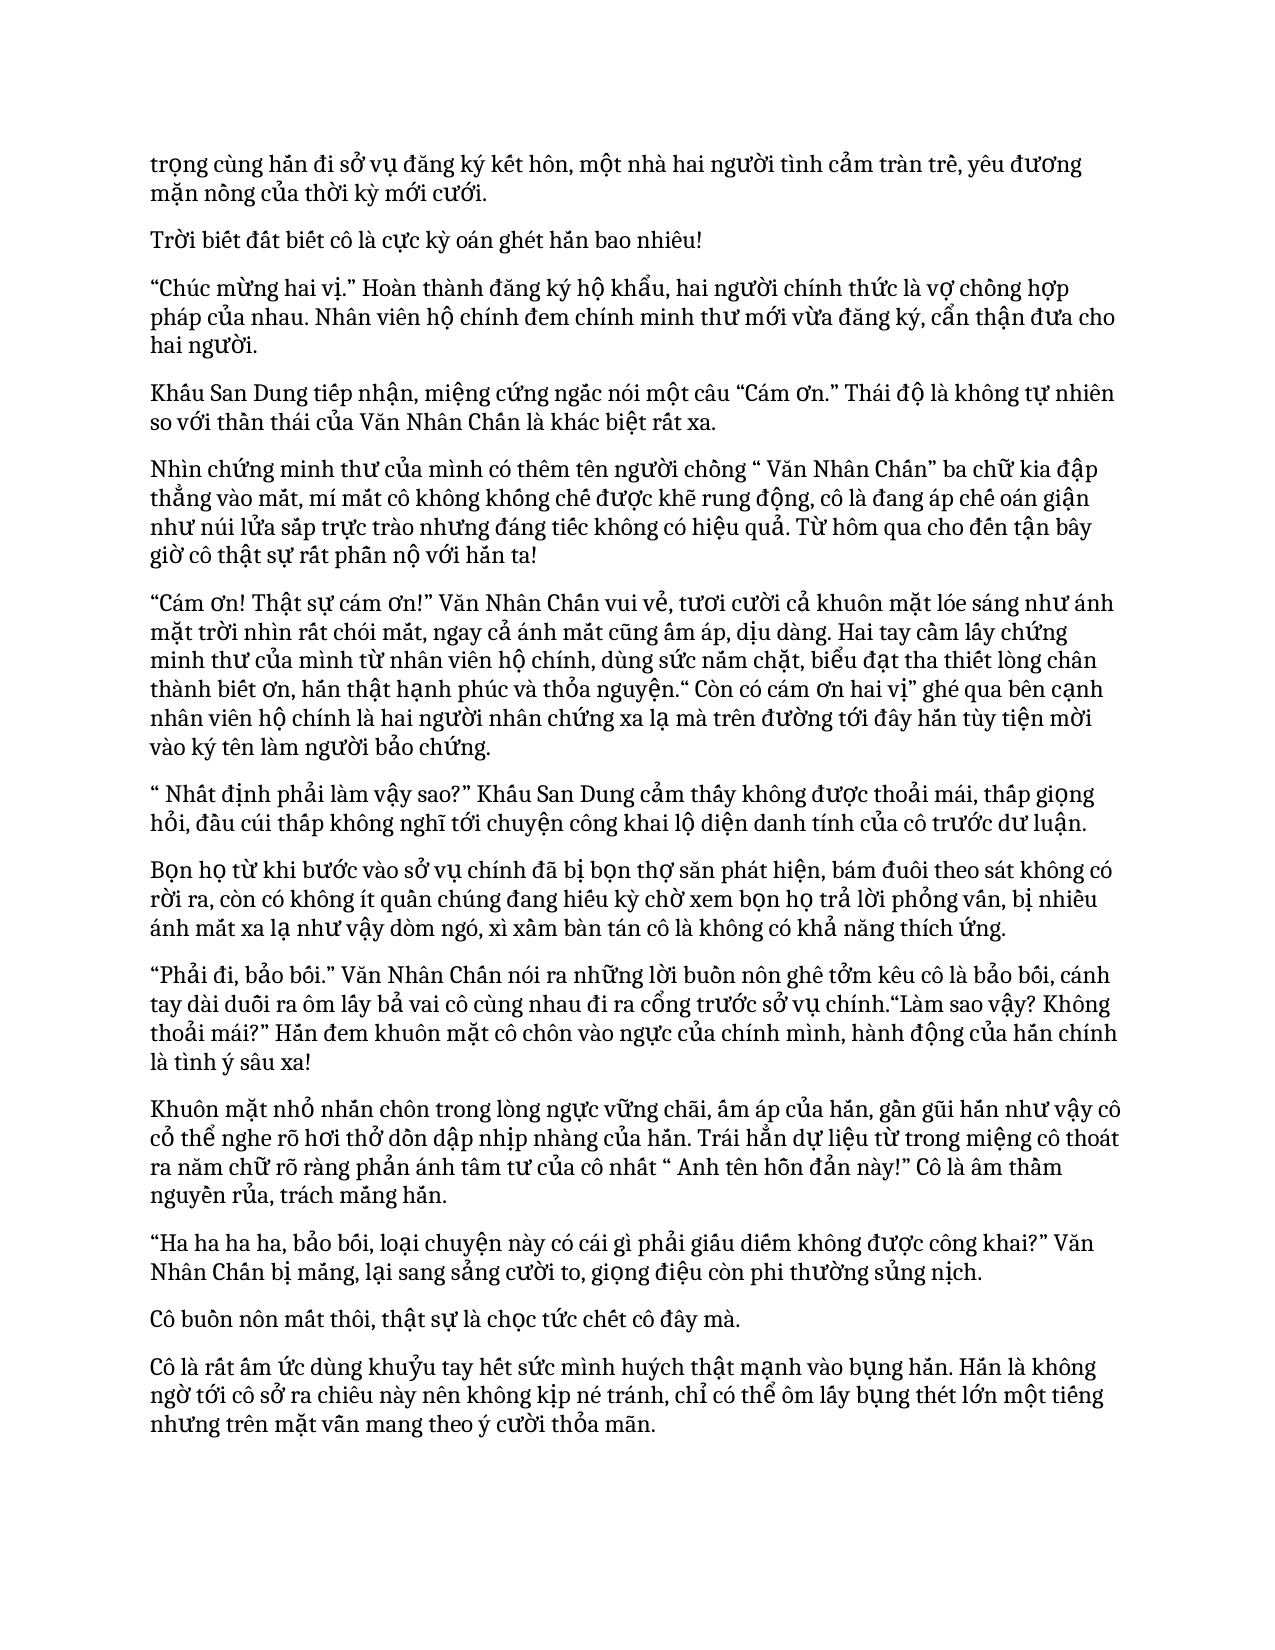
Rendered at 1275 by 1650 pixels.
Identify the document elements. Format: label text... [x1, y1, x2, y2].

text “Ha ha ha ha, bảo bối, loại chuyện này có cái gì phải giấu diếm không được công khai?” Văn Nhân Chấn bị mắng, lại sang sảng cười to, giọng điệu còn phi thường sủng nịch. [150, 1229, 1125, 1286]
text “ Nhất định phải làm vậy sao?” Khấu San Dung cảm thấy không được thoải mái, thấp giọng hỏi, đầu cúi thấp không nghĩ tới chuyện công khai lộ diện danh tính của cô trước dư luận. [150, 780, 1125, 837]
text Cô là rất ấm ức dùng khuỷu tay hết sức mình huých thật mạnh vào bụng hắn. Hắn là không ngờ tới cô sở ra chiêu này nên không kịp né tránh, chỉ có thể ôm lấy bụng thét lớn một tiếng nhưng trên mặt vẫn mang theo ý cười thỏa mãn. [150, 1352, 1125, 1439]
text “Chúc mừng hai vị.” Hoàn thành đăng ký hộ khẩu, hai người chính thức là vợ chồng hợp pháp của nhau. Nhân viên hộ chính đem chính minh thư mới vừa đăng ký, cẩn thận đưa cho hai người. [150, 274, 1125, 360]
text Khấu San Dung tiếp nhận, miệng cứng ngắc nói một câu “Cám ơn.” Thái độ là không tự nhiên so với thần thái của Văn Nhân Chấn là khác biệt rất xa. [150, 379, 1125, 436]
text Trời biết đất biết cô là cực kỳ oán ghét hắn bao nhiêu! [150, 226, 1125, 255]
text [150, 150, 1125, 207]
text Nhìn chứng minh thư của mình có thêm tên người chồng “ Văn Nhân Chấn” ba chữ kia đập thẳng vào mắt, mí mắt cô không khống chế được khẽ rung động, cô là đang áp chế oán giận như núi lửa sắp trực trào nhưng đáng tiếc không có hiệu quả. Từ hôm qua cho đến tận bây giờ cô thật sự rất phẫn nộ với hắn ta! [150, 455, 1125, 570]
text Bọn họ từ khi bước vào sở vụ chính đã bị bọn thợ săn phát hiện, bám đuôi theo sát không có rời ra, còn có không ít quần chúng đang hiếu kỳ chờ xem bọn họ trả lời phỏng vấn, bị nhiều ánh mắt xa lạ như vậy dòm ngó, xì xầm bàn tán cô là không có khả năng thích ứng. [150, 856, 1125, 942]
text Cô buồn nôn mất thôi, thật sự là chọc tức chết cô đây mà. [150, 1305, 1125, 1334]
text “Cám ơn! Thật sự cám ơn!” Văn Nhân Chấn vui vẻ, tươi cười cả khuôn mặt lóe sáng như ánh mặt trời nhìn rất chói mắt, ngay cả ánh mắt cũng ấm áp, dịu dàng. Hai tay cầm lấy chứng minh thư của mình từ nhân viên hộ chính, dùng sức nắm chặt, biểu đạt tha thiết lòng chân thành biết ơn, hắn thật hạnh phúc và thỏa nguyện.“ Còn có cám ơn hai vị” ghé qua bên cạnh nhân viên hộ chính là hai người nhân chứng xa lạ mà trên đường tới đây hắn tùy tiện mời vào ký tên làm người bảo chứng. [150, 589, 1125, 761]
text “Phải đi, bảo bối.” Văn Nhân Chấn nói ra những lời buồn nôn ghê tởm kêu cô là bảo bối, cánh tay dài duỗi ra ôm lấy bả vai cô cùng nhau đi ra cổng trước sở vụ chính.“Làm sao vậy? Không thoải mái?” Hắn đem khuôn mặt cô chôn vào ngực của chính mình, hành động của hắn chính là tình ý sâu xa! [150, 961, 1125, 1076]
text Khuôn mặt nhỏ nhắn chôn trong lòng ngực vững chãi, ấm áp của hắn, gần gũi hắn như vậy cô cỏ thể nghe rõ hơi thở dồn dập nhịp nhàng của hắn. Trái hẳn dự liệu từ trong miệng cô thoát ra năm chữ rõ ràng phản ánh tâm tư của cô nhất “ Anh tên hỗn đản này!” Cô là âm thầm nguyền rủa, trách mắng hắn. [150, 1095, 1125, 1210]
